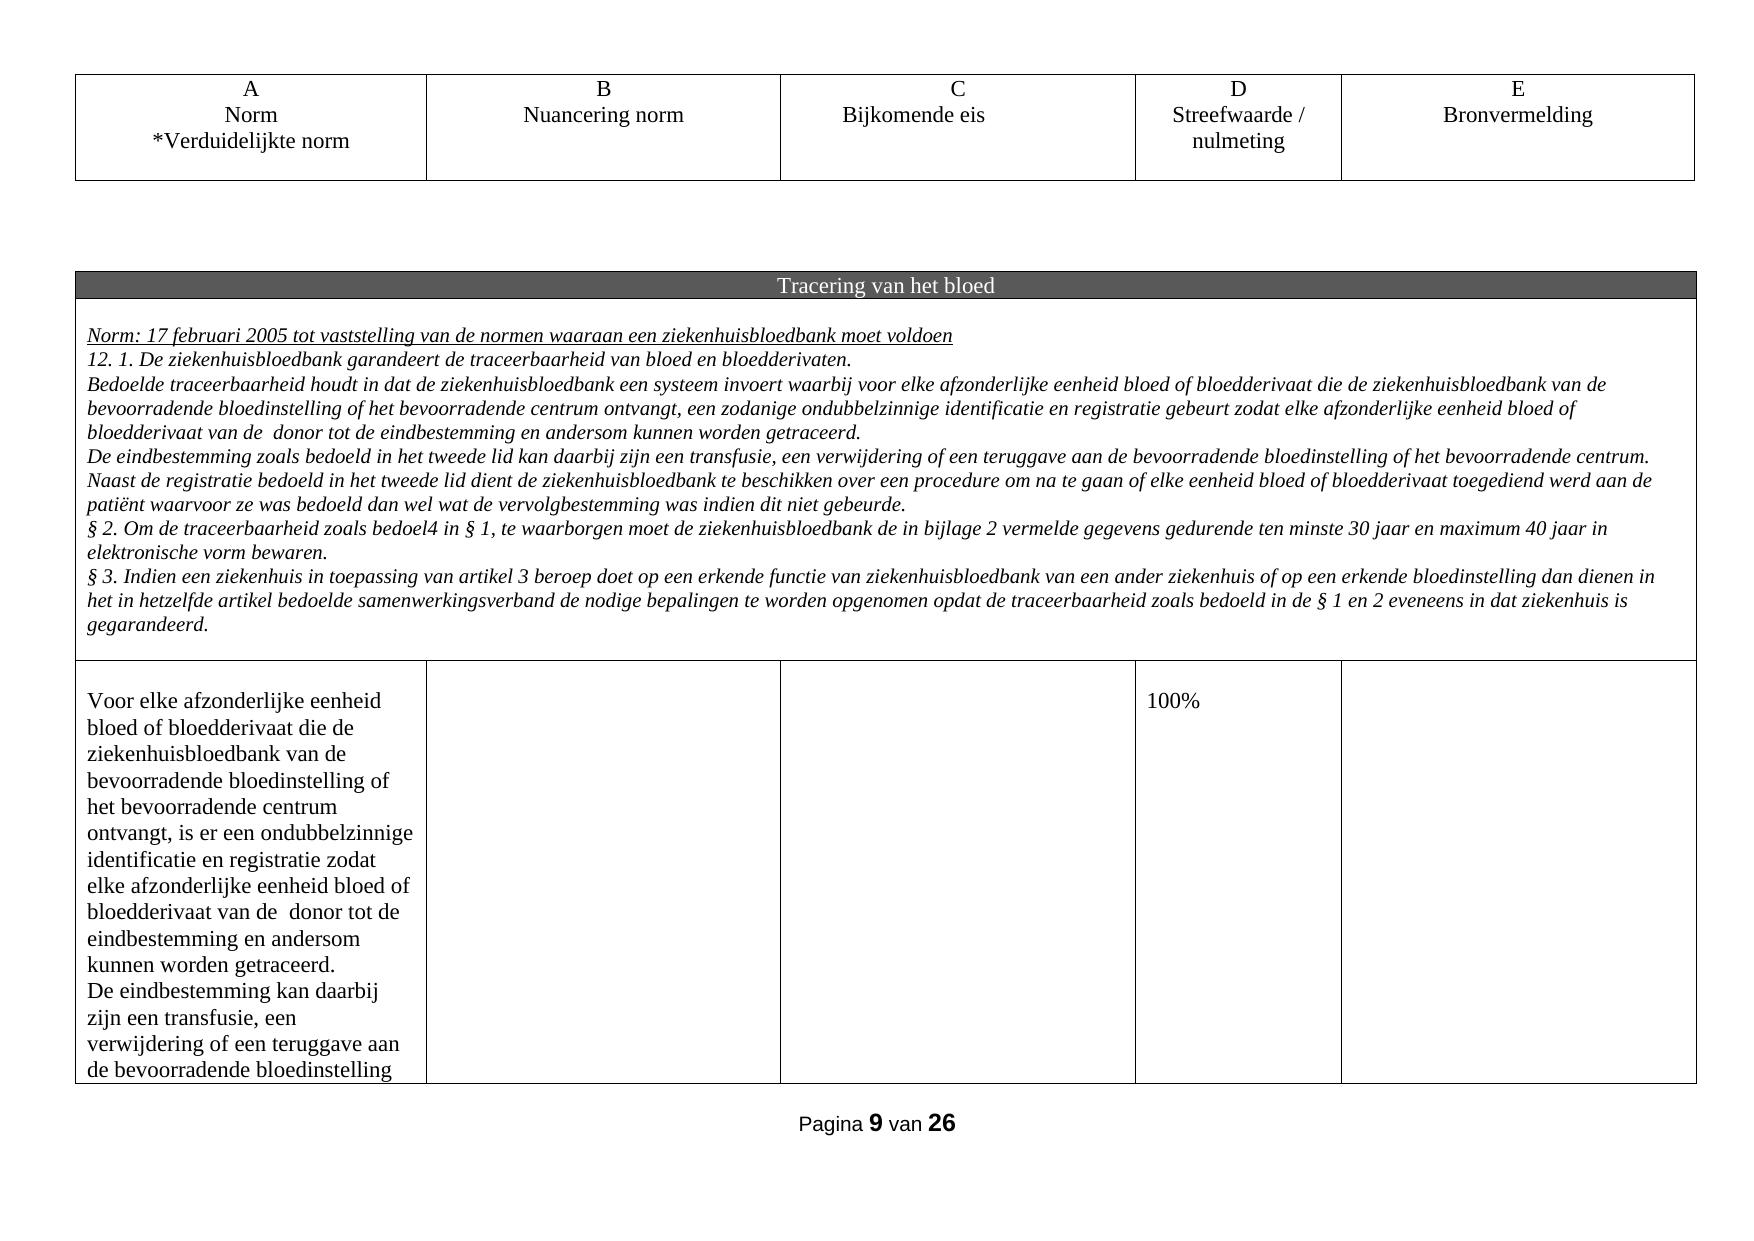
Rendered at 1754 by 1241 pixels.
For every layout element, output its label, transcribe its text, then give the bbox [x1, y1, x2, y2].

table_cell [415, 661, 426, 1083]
table_cell 100% [1136, 661, 1341, 1083]
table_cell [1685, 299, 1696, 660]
table_cell [427, 661, 780, 1083]
table_cell [781, 661, 1135, 1083]
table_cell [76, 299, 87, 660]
table_cell [1342, 661, 1696, 1083]
table_header Tracering van het bloed [76, 272, 1696, 298]
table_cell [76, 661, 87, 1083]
